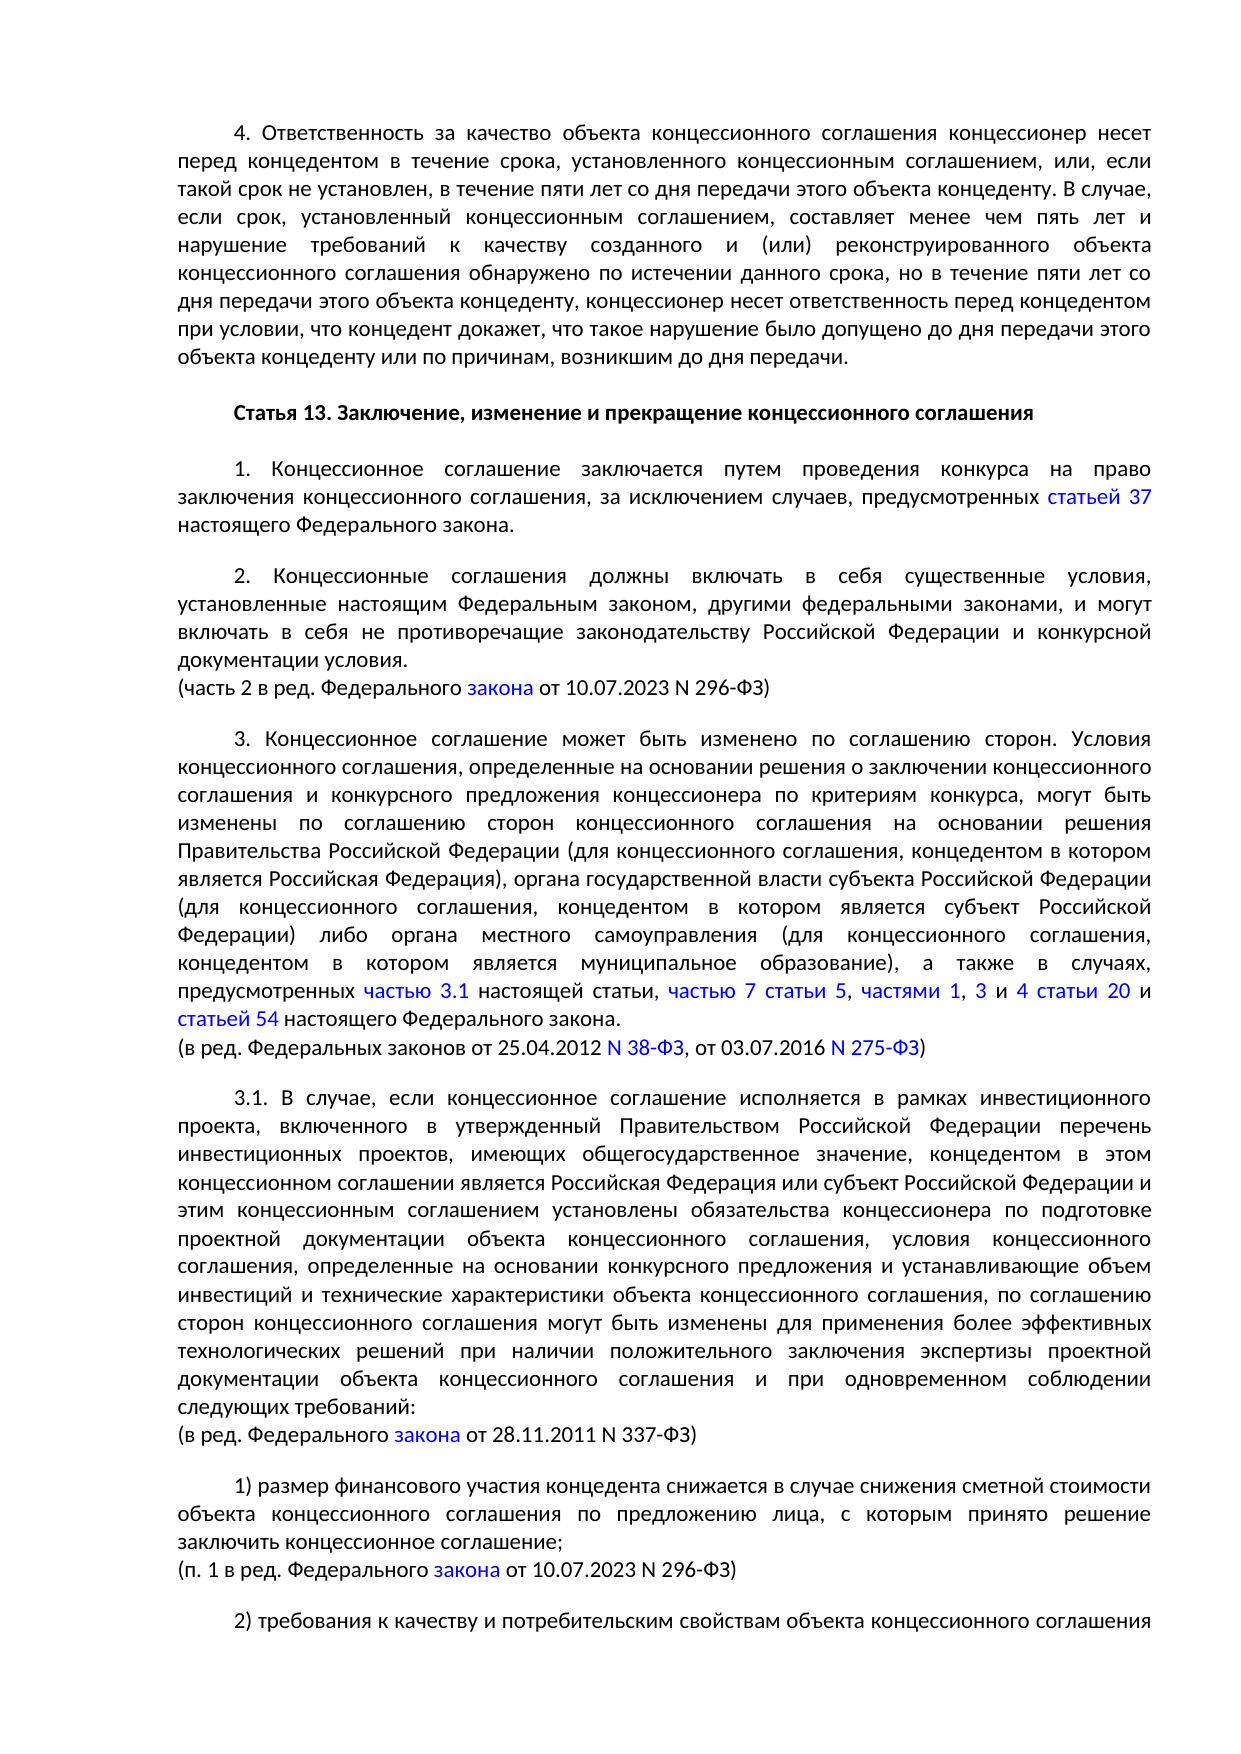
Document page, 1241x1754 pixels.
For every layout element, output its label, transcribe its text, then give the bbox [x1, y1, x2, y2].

text (часть 2 в ред. Федерального закона от 10.07.2023 N 296-ФЗ) [177, 673, 1152, 701]
title Статья 13. Заключение, изменение и прекращение концессионного соглашения [177, 398, 1152, 426]
text 4. Ответственность за качество объекта концессионного соглашения концессионер несет перед концедентом в течение срока, установленного концессионным соглашением, или, если такой срок не установлен, в течение пяти лет со дня передачи этого объекта концеденту. В случае, если срок, установленный концессионным соглашением, составляет менее чем пять лет и нарушение требований к качеству созданного и (или) реконструированного объекта концессионного соглашения обнаружено по истечении данного срока, но в течение пяти лет со дня передачи этого объекта концеденту, концессионер несет ответственность перед концедентом при условии, что концедент докажет, что такое нарушение было допущено до дня передачи этого объекта концеденту или по причинам, возникшим до дня передачи. [177, 118, 1152, 370]
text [177, 1606, 1152, 1634]
text (в ред. Федеральных законов от 25.04.2012 N 38-ФЗ, от 03.07.2016 N 275-ФЗ) [177, 1033, 1152, 1061]
text 1. Концессионное соглашение заключается путем проведения конкурса на право заключения концессионного соглашения, за исключением случаев, предусмотренных статьей 37 настоящего Федерального закона. [177, 454, 1152, 538]
text 1) размер финансового участия концедента снижается в случае снижения сметной стоимости объекта концессионного соглашения по предложению лица, с которым принято решение заключить концессионное соглашение; [177, 1471, 1152, 1555]
text 2. Концессионные соглашения должны включать в себя существенные условия, установленные настоящим Федеральным законом, другими федеральными законами, и могут включать в себя не противоречащие законодательству Российской Федерации и конкурсной документации условия. [177, 561, 1152, 673]
text (п. 1 в ред. Федерального закона от 10.07.2023 N 296-ФЗ) [177, 1555, 1152, 1583]
text (в ред. Федерального закона от 28.11.2011 N 337-ФЗ) [177, 1420, 1152, 1448]
text 3.1. В случае, если концессионное соглашение исполняется в рамках инвестиционного проекта, включенного в утвержденный Правительством Российской Федерации перечень инвестиционных проектов, имеющих общегосударственное значение, концедентом в этом концессионном соглашении является Российская Федерация или субъект Российской Федерации и этим концессионным соглашением установлены обязательства концессионера по подготовке проектной документации объекта концессионного соглашения, условия концессионного соглашения, определенные на основании конкурсного предложения и устанавливающие объем инвестиций и технические характеристики объекта концессионного соглашения, по соглашению сторон концессионного соглашения могут быть изменены для применения более эффективных технологических решений при наличии положительного заключения экспертизы проектной документации объекта концессионного соглашения и при одновременном соблюдении следующих требований: [177, 1083, 1152, 1420]
text 3. Концессионное соглашение может быть изменено по соглашению сторон. Условия концессионного соглашения, определенные на основании решения о заключении концессионного соглашения и конкурсного предложения концессионера по критериям конкурса, могут быть изменены по соглашению сторон концессионного соглашения на основании решения Правительства Российской Федерации (для концессионного соглашения, концедентом в котором является Российская Федерация), органа государственной власти субъекта Российской Федерации (для концессионного соглашения, концедентом в котором является субъект Российской Федерации) либо органа местного самоуправления (для концессионного соглашения, концедентом в котором является муниципальное образование), а также в случаях, предусмотренных частью 3.1 настоящей статьи, частью 7 статьи 5, частями 1, 3 и 4 статьи 20 и статьей 54 настоящего Федерального закона. [177, 724, 1152, 1033]
